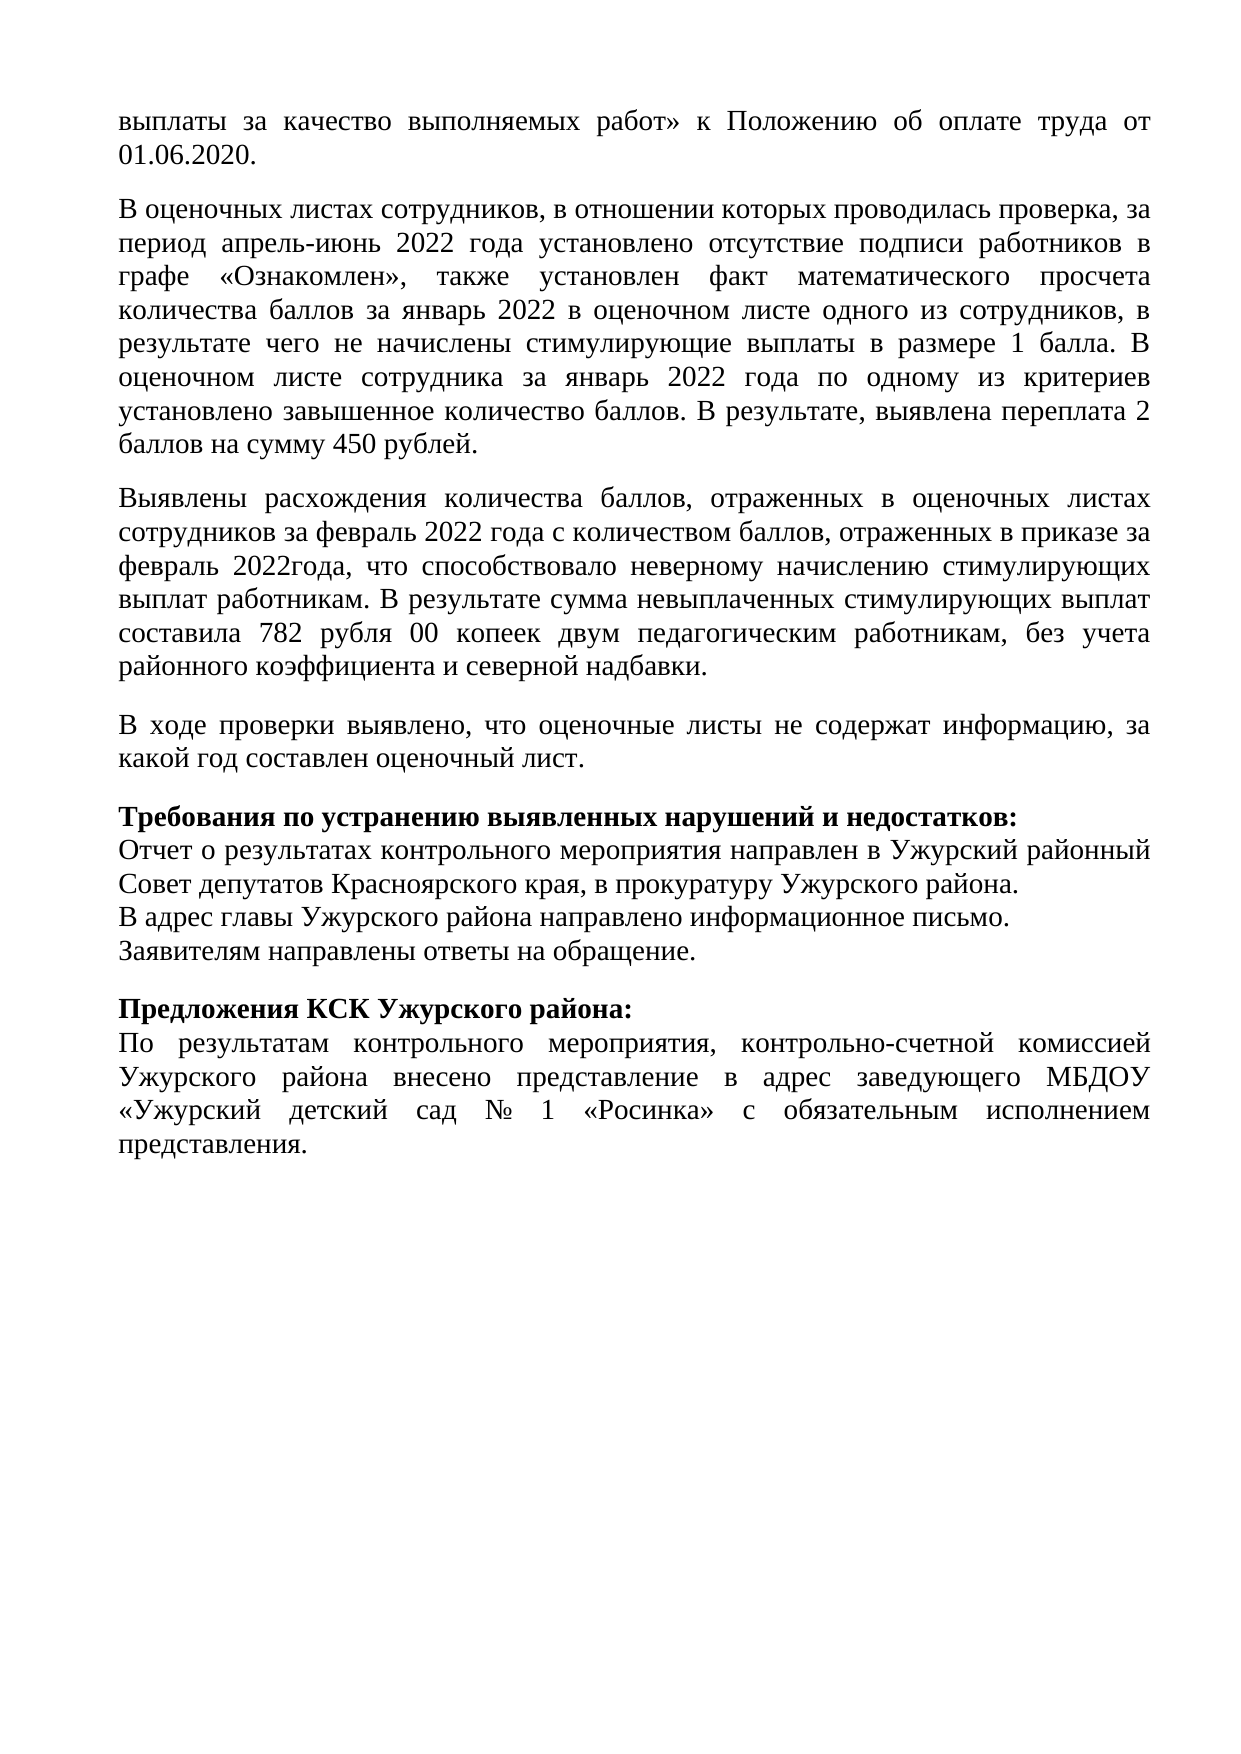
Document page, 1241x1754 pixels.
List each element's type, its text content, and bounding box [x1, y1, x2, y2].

text Предложения КСК Ужурского района: [118, 992, 1152, 1025]
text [118, 103, 1152, 171]
text Выявлены расхождения количества баллов, отраженных в оценочных листах сотрудников за февраль 2022 года с количеством баллов, отраженных в приказе за февраль 2022года, что способствовало неверному начислению стимулирующих выплат работникам. В результате сумма невыплаченных стимулирующих выплат составила 782 рубля 00 копеек двум педагогическим работникам, без учета районного коэффициента и северной надбавки. [118, 481, 1152, 682]
text Отчет о результатах контрольного мероприятия направлен в Ужурский районный Совет депутатов Красноярского края, в прокуратуру Ужурского района. [118, 832, 1152, 899]
text По результатам контрольного мероприятия, контрольно-счетной комиссией Ужурского района внесено представление в адрес заведующего МБДОУ «Ужурский детский сад № 1 «Росинка» с обязательным исполнением представления. [118, 1025, 1152, 1159]
text В адрес главы Ужурского района направлено информационное письмо. [118, 899, 1152, 933]
text В оценочных листах сотрудников, в отношении которых проводилась проверка, за период апрель-июнь 2022 года установлено отсутствие подписи работников в графе «Ознакомлен», также установлен факт математического просчета количества баллов за январь 2022 в оценочном листе одного из сотрудников, в результате чего не начислены стимулирующие выплаты в размере 1 балла. В оценочном листе сотрудника за январь 2022 года по одному из критериев установлено завышенное количество баллов. В результате, выявлена переплата 2 баллов на сумму 450 рублей. [118, 191, 1152, 460]
text Требования по устранению выявленных нарушений и недостатков: [118, 799, 1152, 832]
text Заявителям направлены ответы на обращение. [118, 933, 1152, 967]
text В ходе проверки выявлено, что оценочные листы не содержат информацию, за какой год составлен оценочный лист. [118, 707, 1152, 774]
